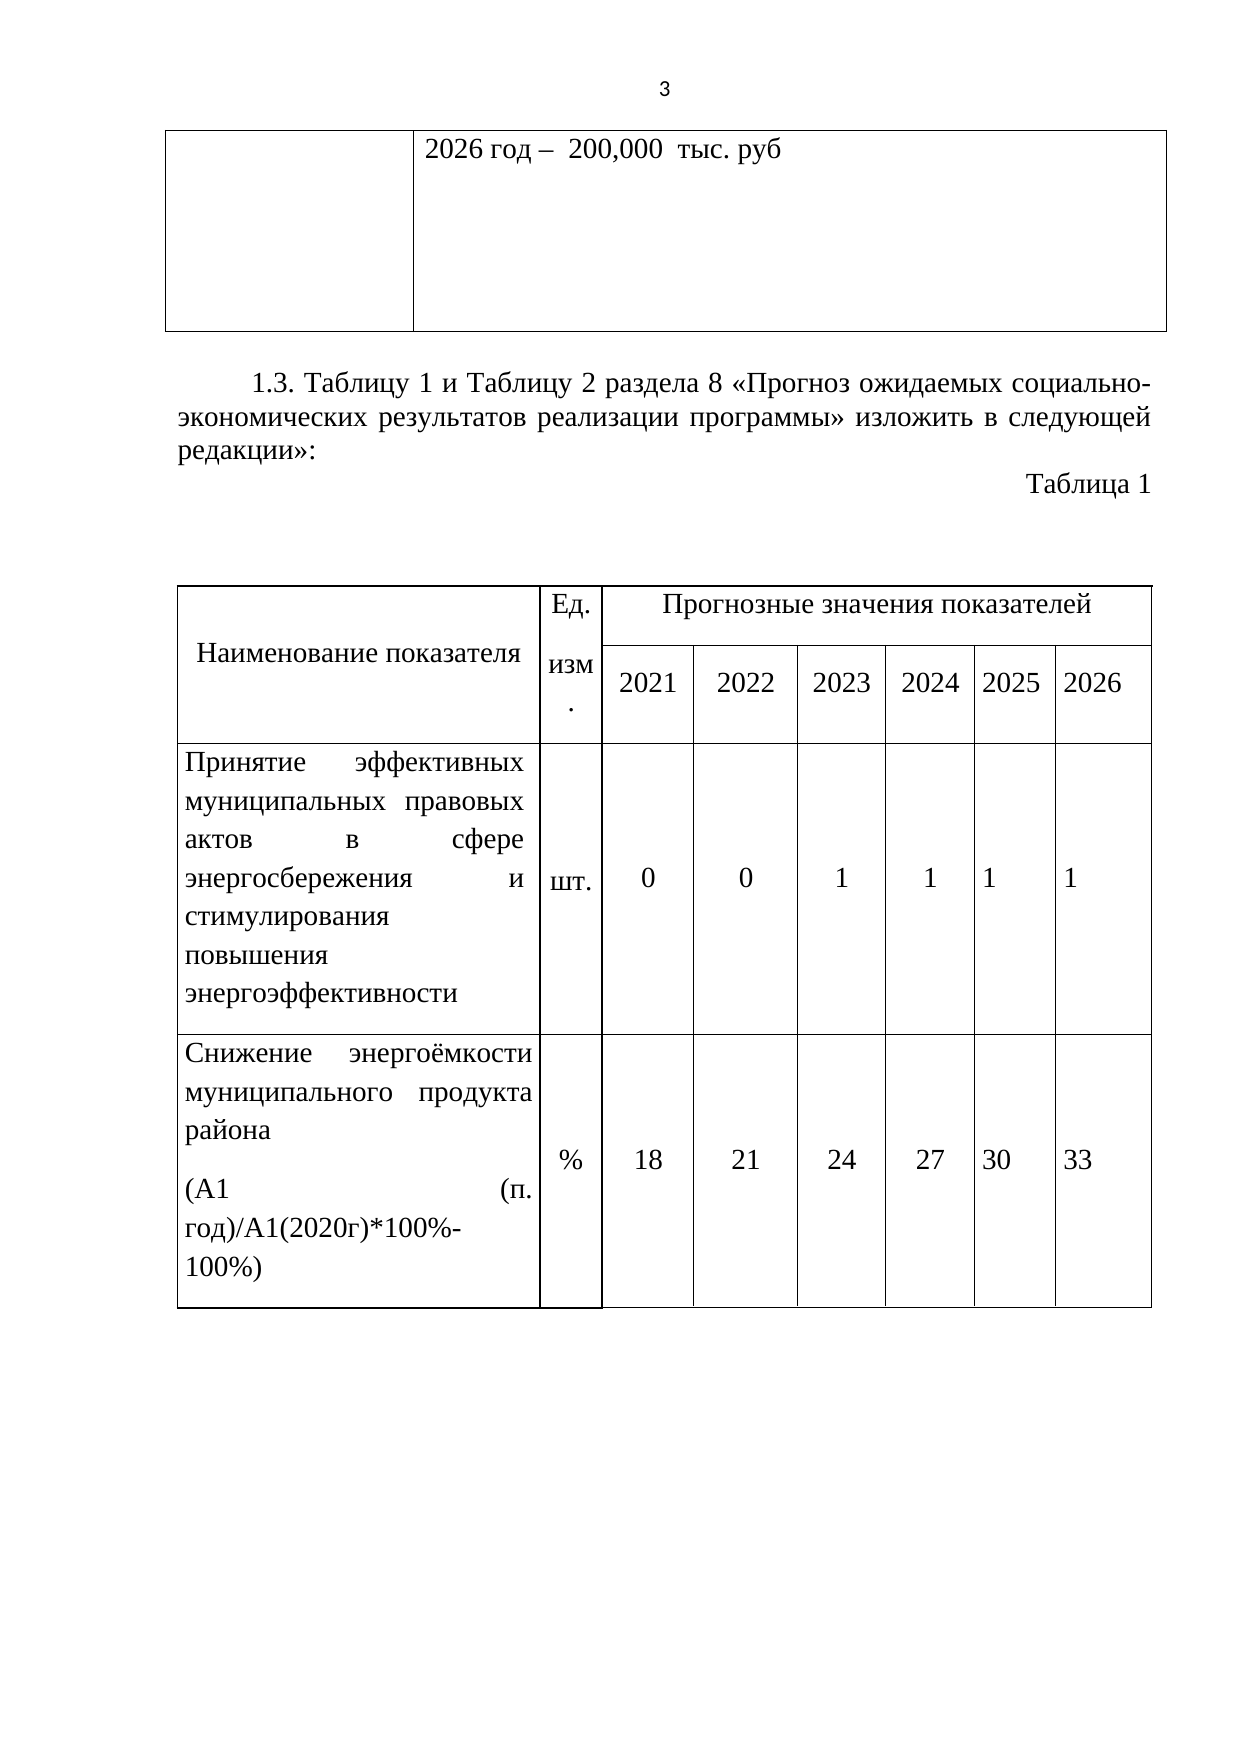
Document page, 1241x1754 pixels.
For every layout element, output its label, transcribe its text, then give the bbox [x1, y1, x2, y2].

table_header Ед. изм. [541, 587, 601, 743]
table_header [166, 131, 413, 331]
table_header Наименование показателя [178, 587, 539, 743]
table_cell 24 [798, 1035, 886, 1307]
table_cell 0 [603, 744, 693, 1034]
table_cell шт. [541, 744, 601, 1034]
table_cell 2023 [798, 646, 885, 743]
table_cell 33 [1056, 1035, 1151, 1307]
table_cell 1 [798, 744, 885, 1034]
table_cell 1 [1056, 744, 1151, 1034]
table_cell Снижение энергоёмкости муниципального продукта района (А1 (п. год)/А1(2020г)*100%-100%) [178, 1035, 539, 1307]
text Таблица 1 [177, 466, 1152, 499]
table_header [414, 131, 1166, 331]
table_cell 2026 [1056, 646, 1151, 743]
text 1.3. Таблицу 1 и Таблицу 2 раздела 8 «Прогноз ожидаемых социально-экономических результатов реализации программы» изложить в следующей редакции»: [177, 365, 1152, 466]
table_cell 1 [886, 744, 974, 1034]
table_cell 27 [886, 1035, 974, 1307]
table_cell 2025 [975, 646, 1055, 743]
table_cell Принятие эффективных муниципальных правовых актов в сфере энергосбережения и стимулирования повышения энергоэффективности [178, 744, 539, 1034]
table_cell 21 [694, 1035, 797, 1307]
table_cell 2021 [603, 646, 693, 743]
table_header Прогнозные значения показателей [603, 587, 1151, 645]
table_cell 2024 [886, 646, 974, 743]
table_cell % [541, 1035, 601, 1307]
table_cell 2022 [694, 646, 797, 743]
table_cell 18 [603, 1035, 694, 1307]
table_cell 0 [694, 744, 797, 1034]
table_cell 30 [975, 1035, 1056, 1307]
table_cell 1 [975, 744, 1055, 1034]
